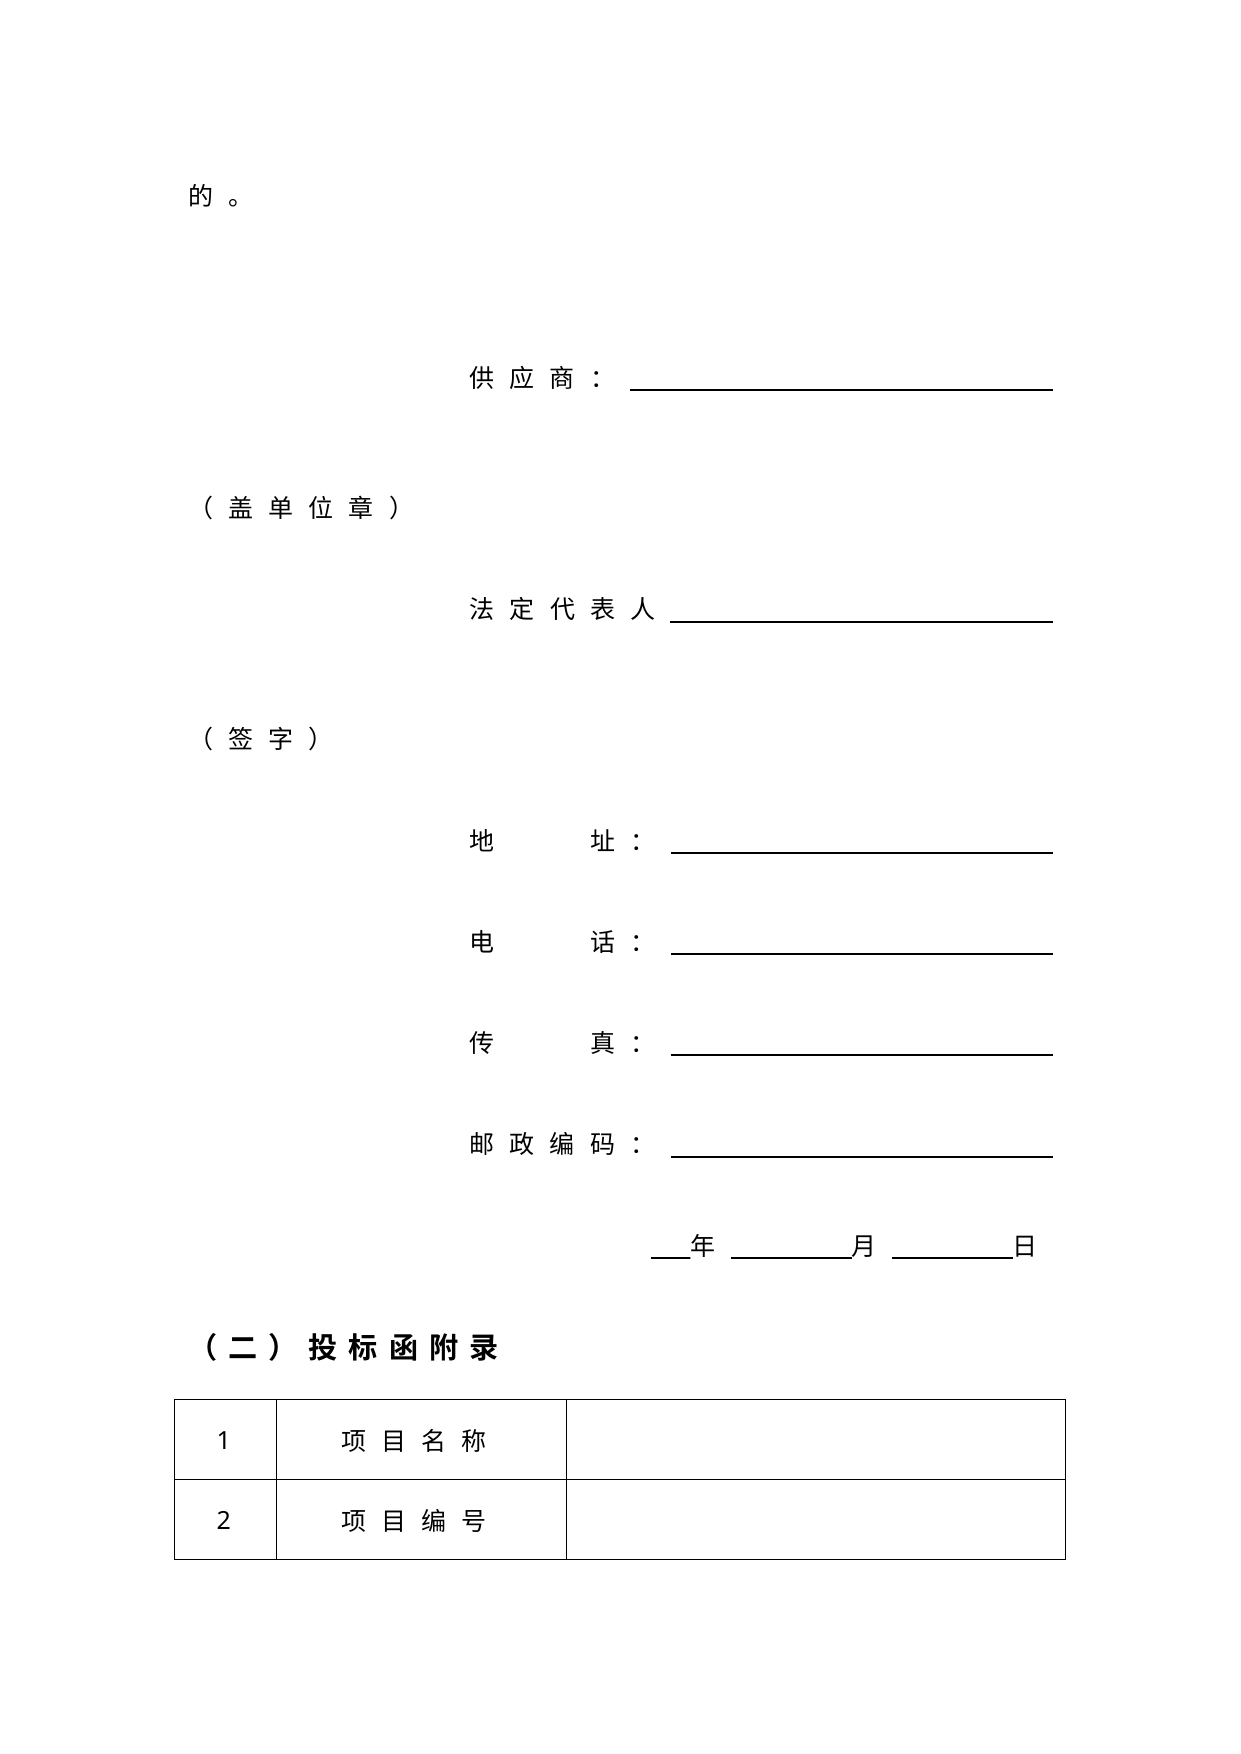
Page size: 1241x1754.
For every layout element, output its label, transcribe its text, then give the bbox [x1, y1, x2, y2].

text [188, 162, 1052, 227]
table_header [567, 1400, 1065, 1479]
text 法定代表人 （签字） [188, 575, 1052, 770]
text 传 真： [188, 1009, 1052, 1074]
text 年 月 日 [188, 1212, 1052, 1277]
text 地 址： [188, 807, 1052, 872]
table_cell 2 [175, 1480, 276, 1559]
text 供应商： （盖单位章） [188, 344, 1052, 539]
table_cell [567, 1480, 1065, 1559]
list 投标函附录 [188, 1313, 1052, 1378]
table_header 1 [175, 1400, 276, 1479]
table_header 项目名称 [277, 1400, 566, 1479]
text 邮政编码： [188, 1110, 1052, 1175]
text 电 话： [188, 908, 1052, 973]
table_cell 项目编号 [277, 1480, 566, 1559]
